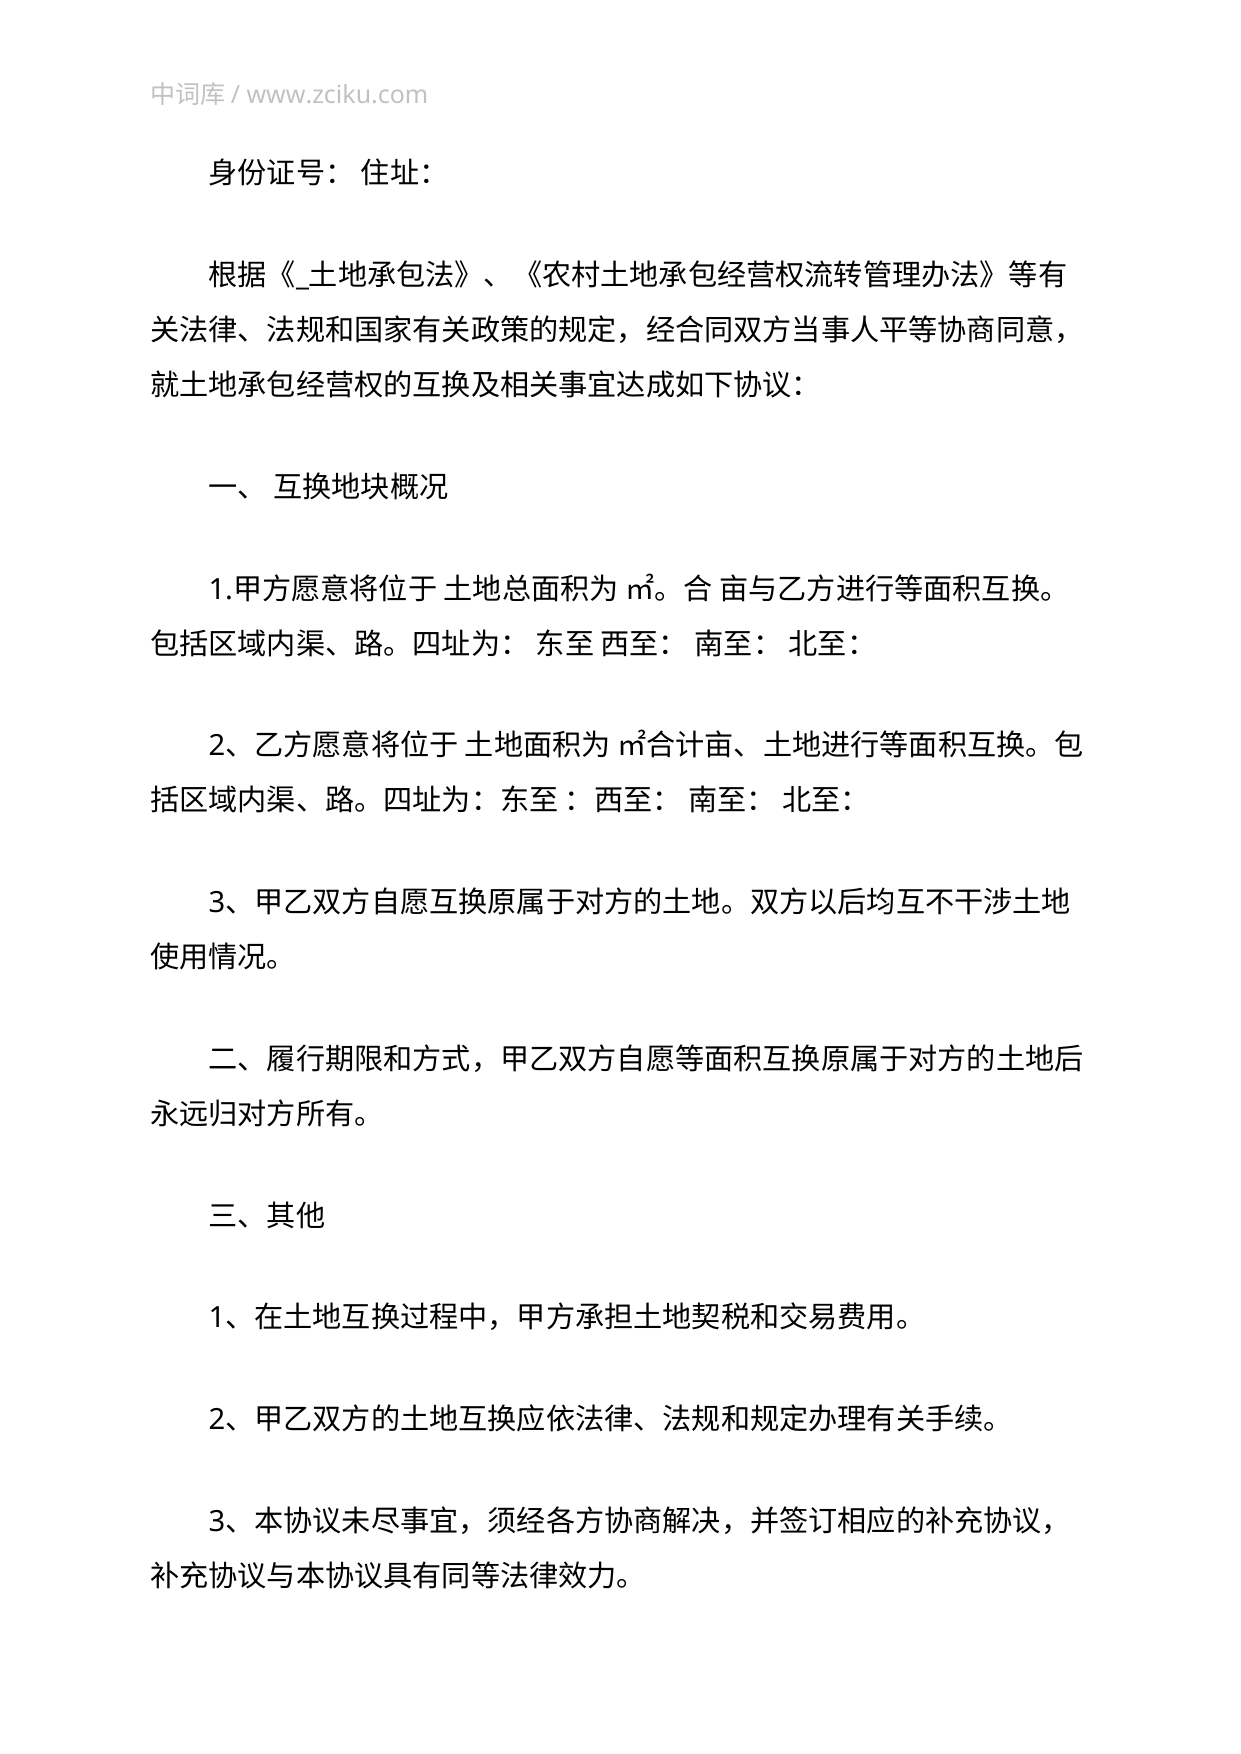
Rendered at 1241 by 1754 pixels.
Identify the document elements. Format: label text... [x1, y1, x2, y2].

text 二、履行期限和方式，甲乙双方自愿等面积互换原属于对方的土地后永远归对方所有。 [150, 1036, 1090, 1133]
text 3、甲乙双方自愿互换原属于对方的土地。双方以后均互不干涉土地使用情况。 [150, 879, 1090, 976]
text 1.甲方愿意将位于 土地总面积为 ㎡。合 亩与乙方进行等面积互换。包括区域内渠、路。四址为： 东至 西至： 南至： 北至： [150, 565, 1090, 662]
text 一、 互换地块概况 [150, 463, 1090, 506]
text 身份证号： 住址： [150, 150, 1090, 192]
text 三、其他 [150, 1192, 1090, 1234]
text 根据《_土地承包法》、《农村土地承包经营权流转管理办法》等有关法律、法规和国家有关政策的规定，经合同双方当事人平等协商同意，就土地承包经营权的互换及相关事宜达成如下协议： [150, 252, 1090, 404]
text 1、在土地互换过程中，甲方承担土地契税和交易费用。 [150, 1294, 1090, 1336]
text 2、乙方愿意将位于 土地面积为 ㎡合计亩、土地进行等面积互换。包括区域内渠、路。四址为：东至 ：西至： 南至： 北至： [150, 722, 1090, 819]
text 2、甲乙双方的土地互换应依法律、法规和规定办理有关手续。 [150, 1396, 1090, 1438]
text 3、本协议未尽事宜，须经各方协商解决，并签订相应的补充协议，补充协议与本协议具有同等法律效力。 [150, 1498, 1090, 1595]
